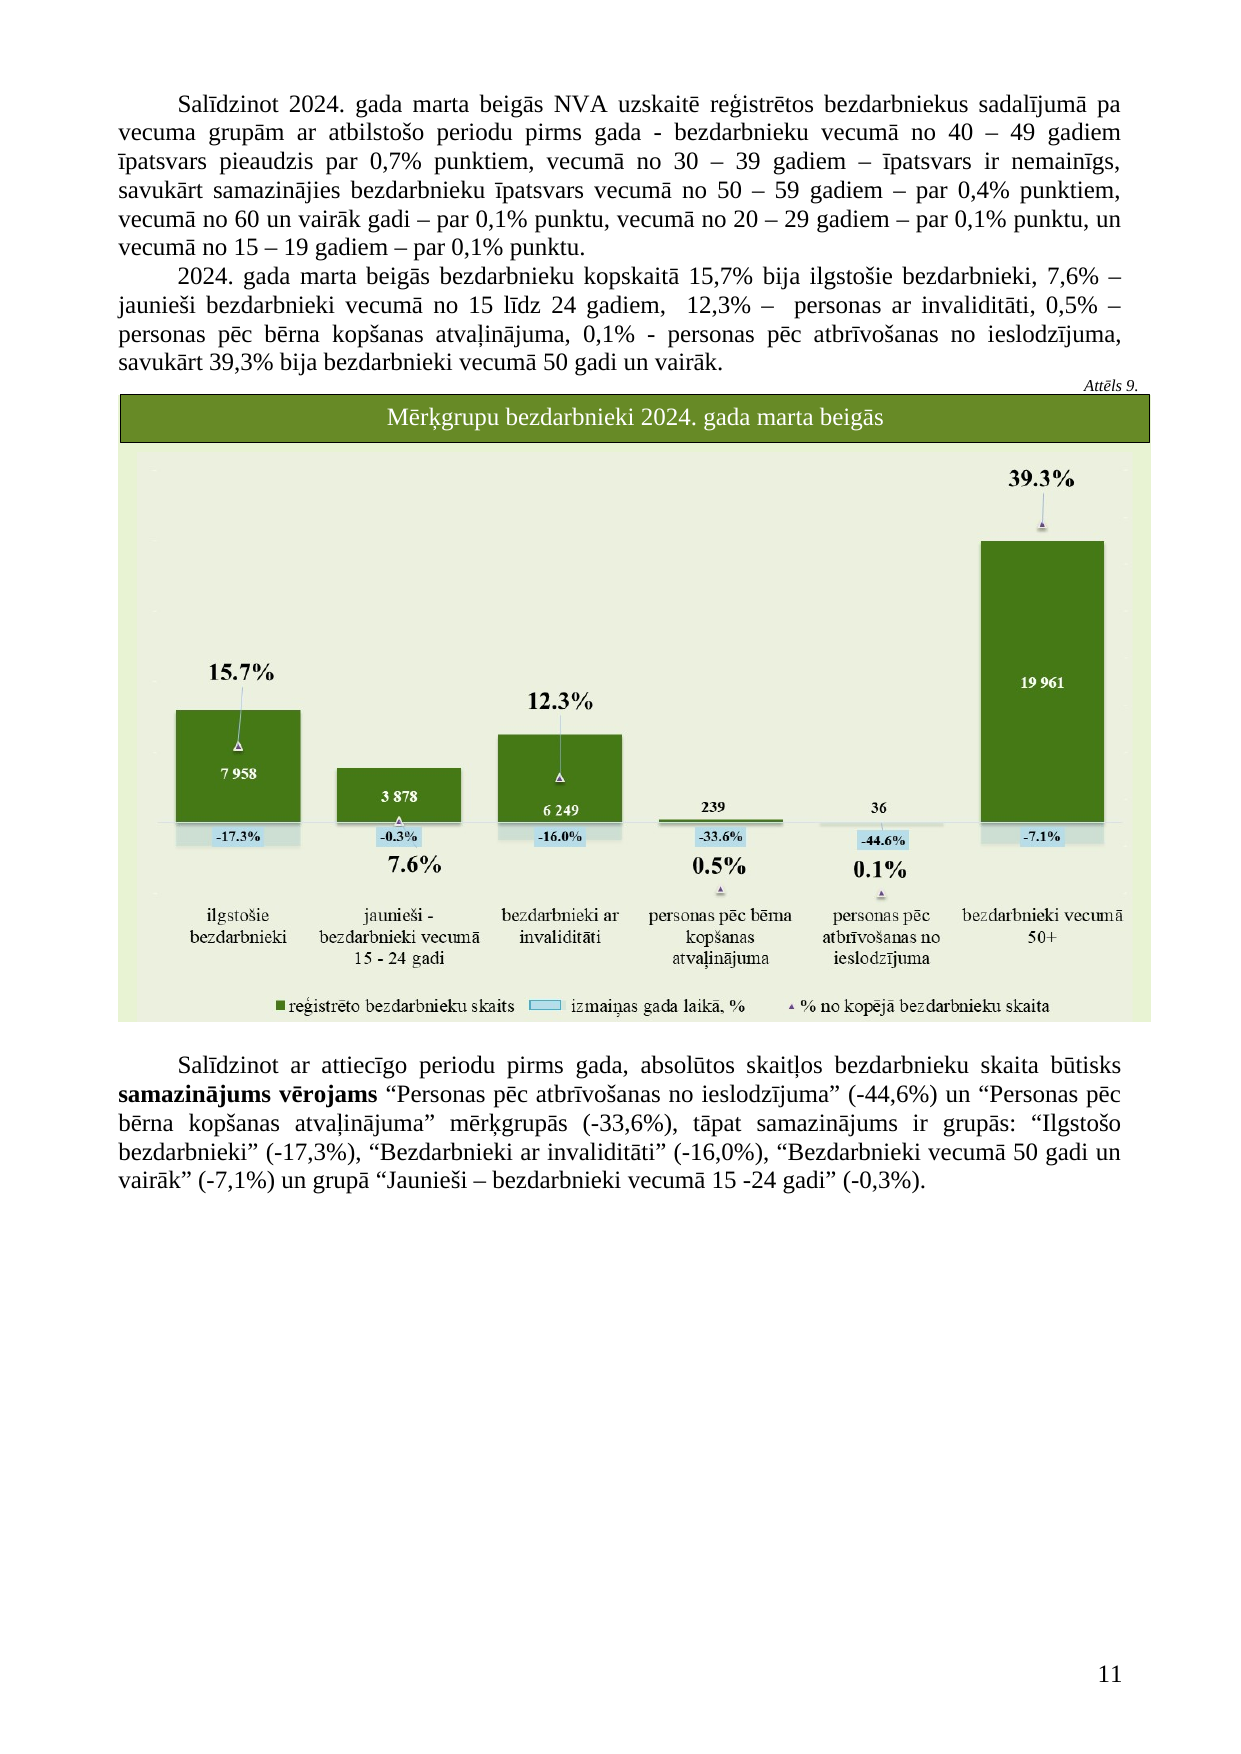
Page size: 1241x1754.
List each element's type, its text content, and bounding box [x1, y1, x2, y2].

table_cell [118, 395, 1151, 1022]
text Salīdzinot ar attiecīgo periodu pirms gada, absolūtos skaitļos bezdarbnieku skaita būtisks samazinājums vērojams “Personas pēc atbrīvošanas no ieslodzījuma” (-44,6%) un “Personas pēc bērna kopšanas atvaļinājuma” mērķgrupās (-33,6%), tāpat samazinājums ir grupās: “Ilgstošo bezdarbnieki” (-17,3%), “Bezdarbnieki ar invaliditāti” (-16,0%), “Bezdarbnieki vecumā 50 gadi un vairāk” (-7,1%) un grupā “Jaunieši – bezdarbnieki vecumā 15 -24 gadi” (-0,3%). [118, 1051, 1122, 1194]
picture [136, 452, 1133, 1022]
text Salīdzinot 2024. gada marta beigās NVA uzskaitē reģistrētos bezdarbniekus sadalījumā pa vecuma grupām ar atbilstošo periodu pirms gada - bezdarbnieku vecumā no 40 – 49 gadiem īpatsvars pieaudzis par 0,7% punktiem, vecumā no 30 – 39 gadiem – īpatsvars ir nemainīgs, savukārt samazinājies bezdarbnieku īpatsvars vecumā no 50 – 59 gadiem – par 0,4% punktiem, vecumā no 60 un vairāk gadi – par 0,1% punktu, vecumā no 20 – 29 gadiem – par 0,1% punktu, un vecumā no 15 – 19 gadiem – par 0,1% punktu. [118, 89, 1122, 261]
table_header Attēls 9. [118, 376, 1151, 395]
text 2024. gada marta beigās bezdarbnieku kopskaitā 15,7% bija ilgstošie bezdarbnieki, 7,6% – jaunieši bezdarbnieki vecumā no 15 līdz 24 gadiem, 12,3% – personas ar invaliditāti, 0,5% – personas pēc bērna kopšanas atvaļinājuma, 0,1% - personas pēc atbrīvošanas no ieslodzījuma, savukārt 39,3% bija bezdarbnieki vecumā 50 gadi un vairāk. [118, 261, 1122, 376]
